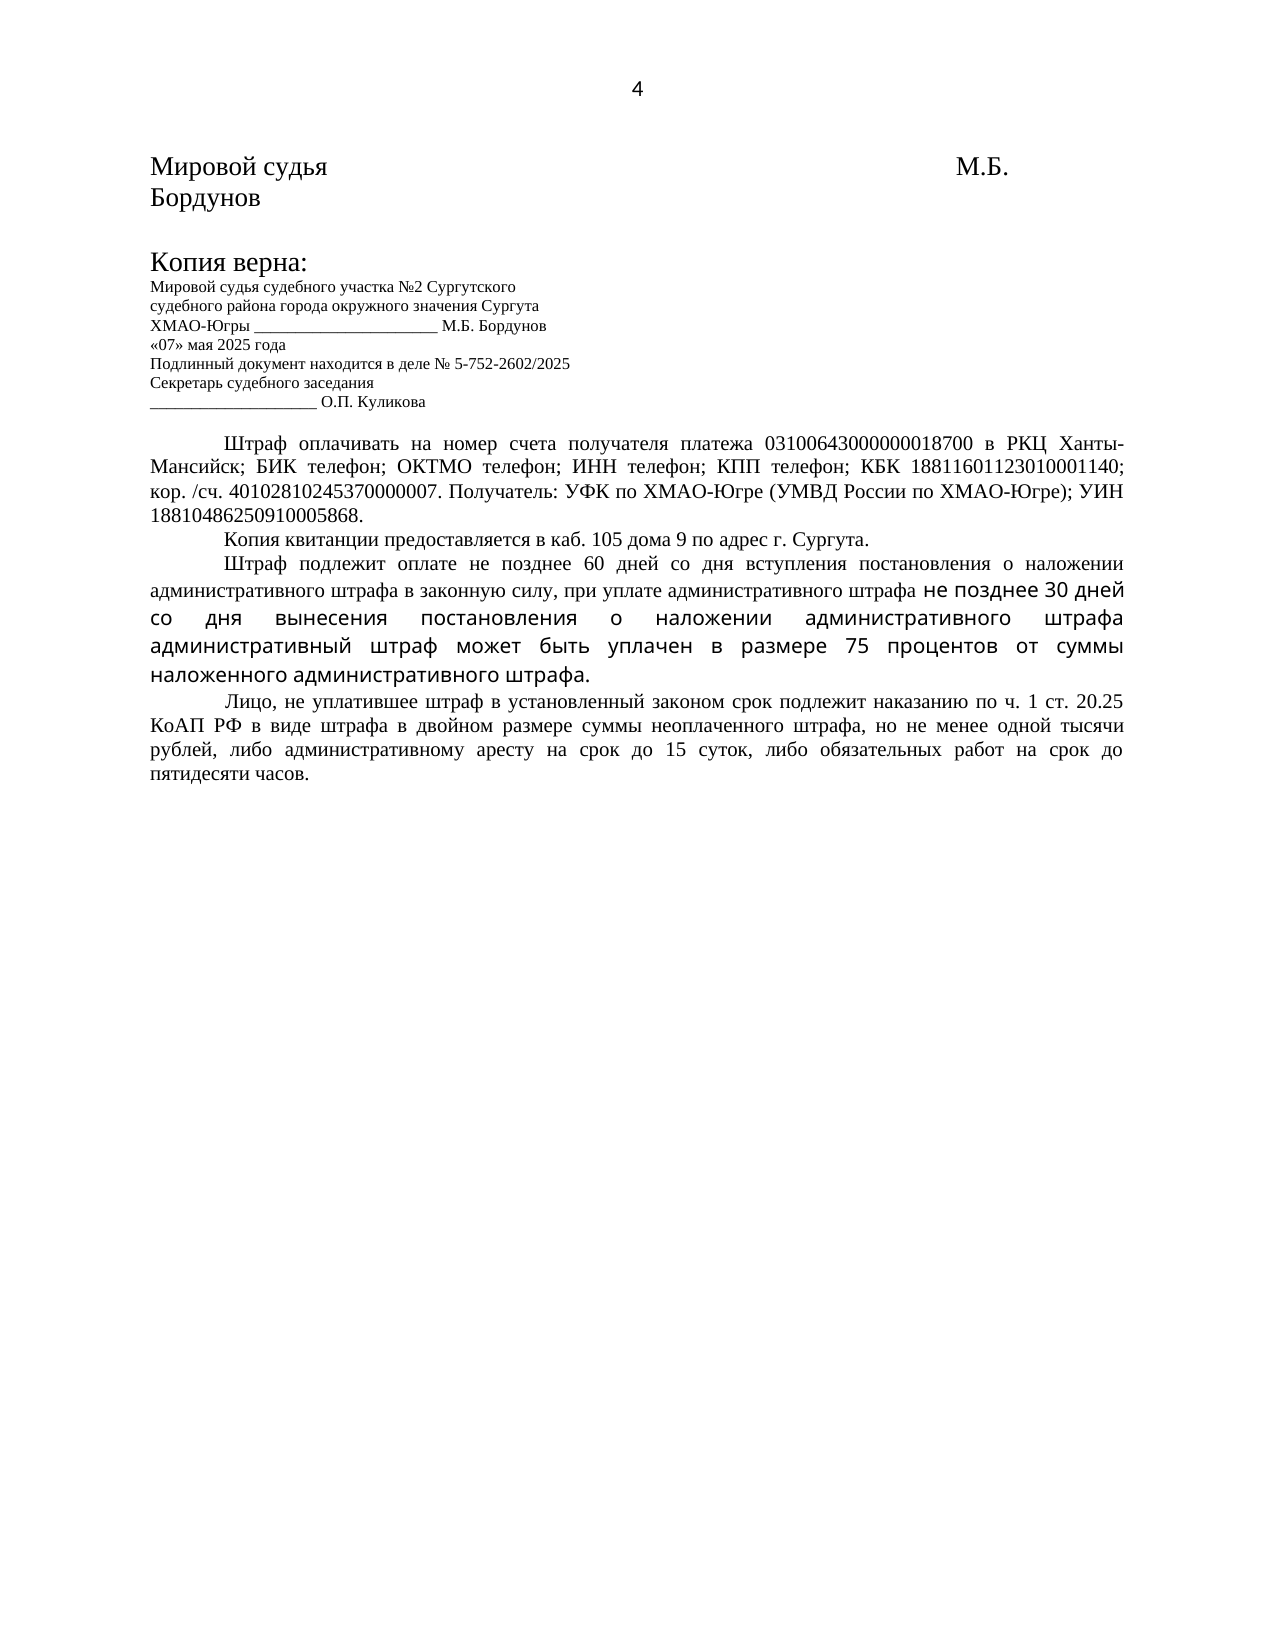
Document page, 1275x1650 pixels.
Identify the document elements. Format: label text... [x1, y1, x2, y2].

text Копия верна: [150, 245, 1125, 277]
text Копия квитанции предоставляется в каб. 105 дома 9 по адрес г. Сургута. [150, 527, 1125, 551]
text Подлинный документ находится в деле № 5-752-2602/2025 [150, 354, 1125, 373]
text Мировой судья М.Б. Бордунов [150, 150, 1125, 212]
text Секретарь судебного заседания [150, 373, 1125, 392]
text ____________________ О.П. Куликова [150, 392, 1125, 411]
text Штраф подлежит оплате не позднее 60 дней со дня вступления постановления о наложении административного штрафа в законную силу, при уплате административного штрафа не позднее 30 дней со дня вынесения постановления о наложении административного штрафа административный штраф может быть уплачен в размере 75 процентов от суммы наложенного административного штрафа. [150, 551, 1125, 688]
text Штраф оплачивать на номер счета получателя платежа 03100643000000018700 в РКЦ Ханты-Мансийск; БИК телефон; ОКТМО телефон; ИНН телефон; КПП телефон; КБК 18811601123010001140; кор. /сч. 40102810245370000007. Получатель: УФК по ХМАО-Югре (УМВД России по ХМАО-Югре); УИН 18810486250910005868. [150, 430, 1125, 527]
text судебного района города окружного значения Сургута [150, 296, 1125, 315]
text ХМАО-Югры ______________________ М.Б. Бордунов [150, 315, 1125, 334]
text «07» мая 2025 года [150, 334, 1125, 354]
text Мировой судья судебного участка №2 Сургутского [150, 277, 1125, 296]
text Лицо, не уплатившее штраф в установленный законом срок подлежит наказанию по ч. 1 ст. 20.25 КоАП РФ в виде штрафа в двойном размере суммы неоплаченного штрафа, но не менее одной тысячи рублей, либо административному аресту на срок до 15 суток, либо обязательных работ на срок до пятидесяти часов. [150, 688, 1125, 785]
